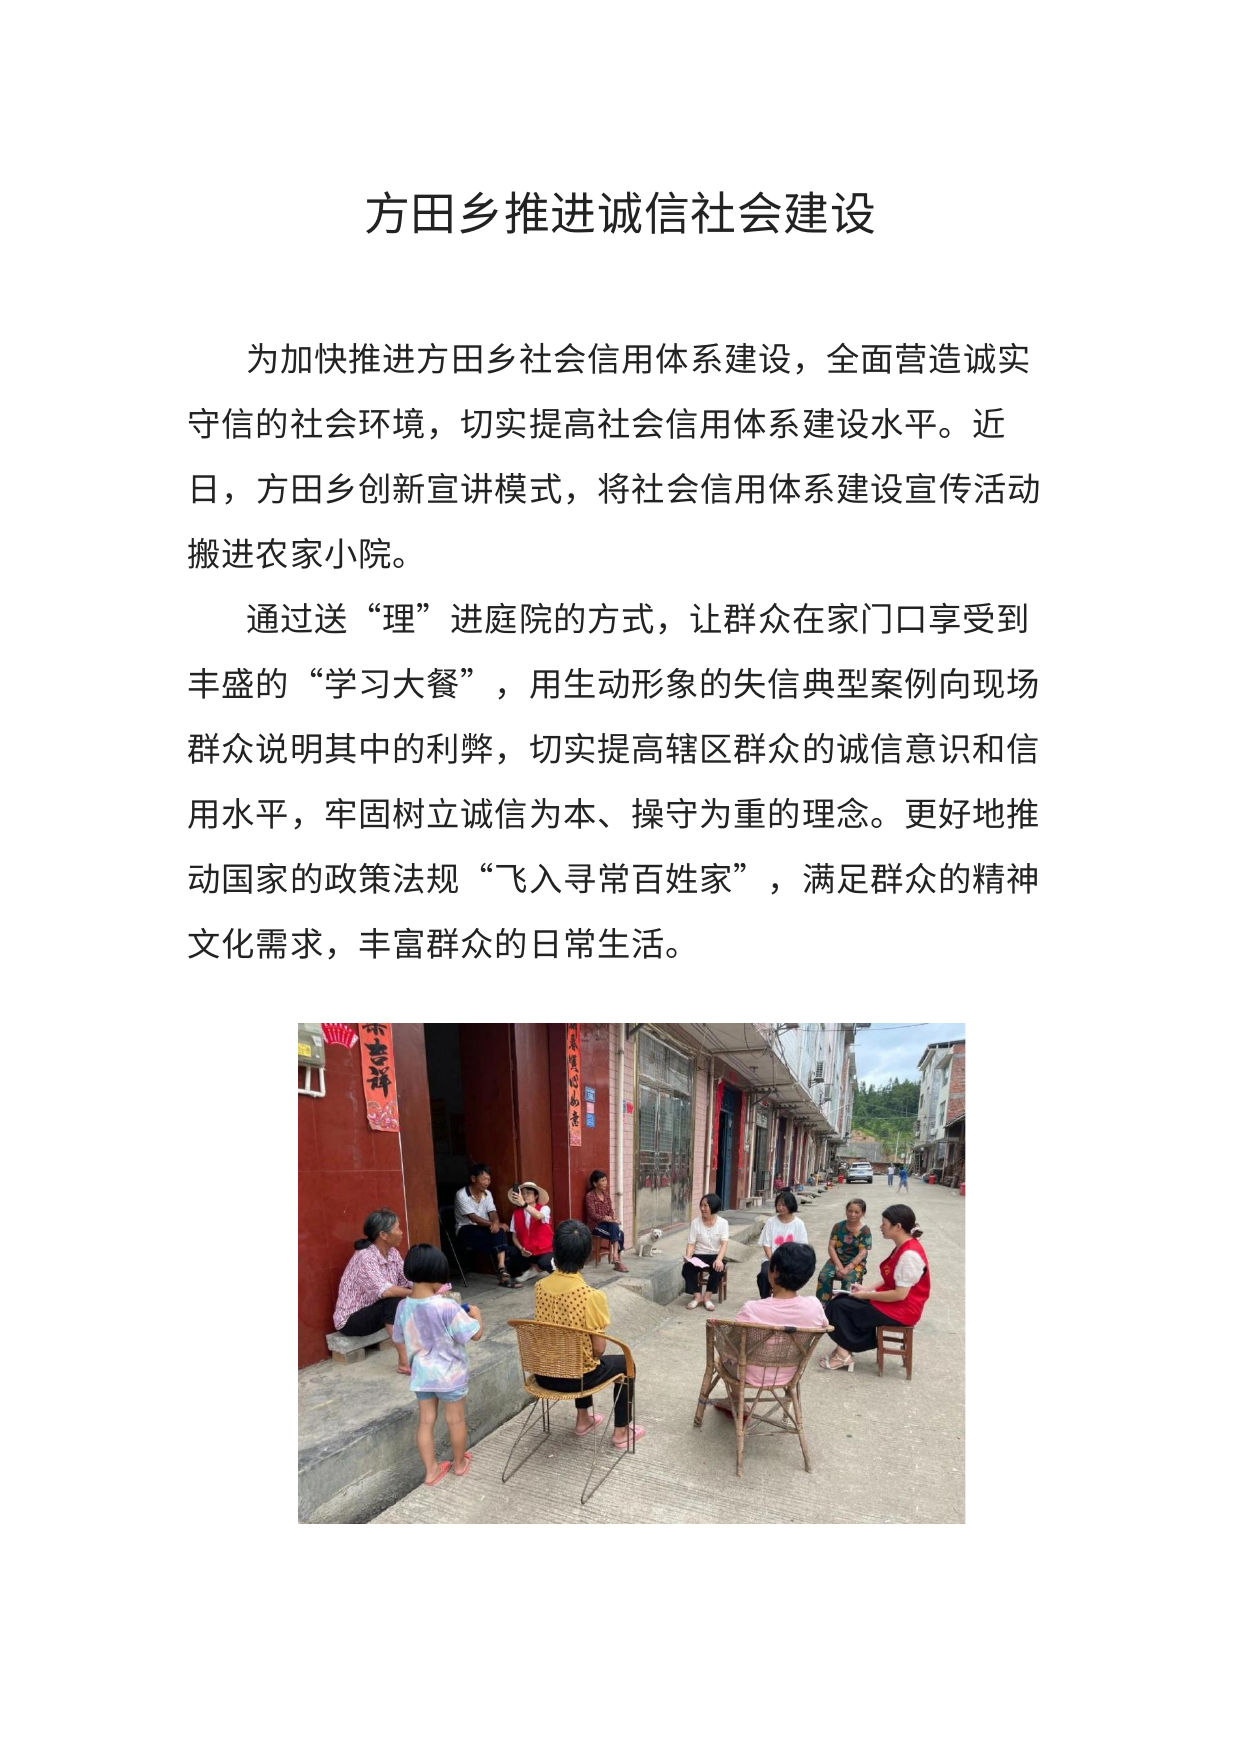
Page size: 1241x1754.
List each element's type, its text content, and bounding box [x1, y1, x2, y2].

subtitle 通过送“理”进庭院的方式，让群众在家门口享受到丰盛的“学习大餐”，用生动形象的失信典型案例向现场群众说明其中的利弊，切实提高辖区群众的诚信意识和信用水平，牢固树立诚信为本、操守为重的理念。更好地推动国家的政策法规“飞入寻常百姓家”，满足群众的精神文化需求，丰富群众的日常生活。 [187, 584, 1053, 974]
subtitle 为加快推进方田乡社会信用体系建设，全面营造诚实守信的社会环境，切实提高社会信用体系建设水平。近日，方田乡创新宣讲模式，将社会信用体系建设宣传活动搬进农家小院。 [187, 324, 1053, 584]
picture [298, 1023, 966, 1524]
subtitle 方田乡推进诚信社会建设 [187, 162, 1053, 259]
